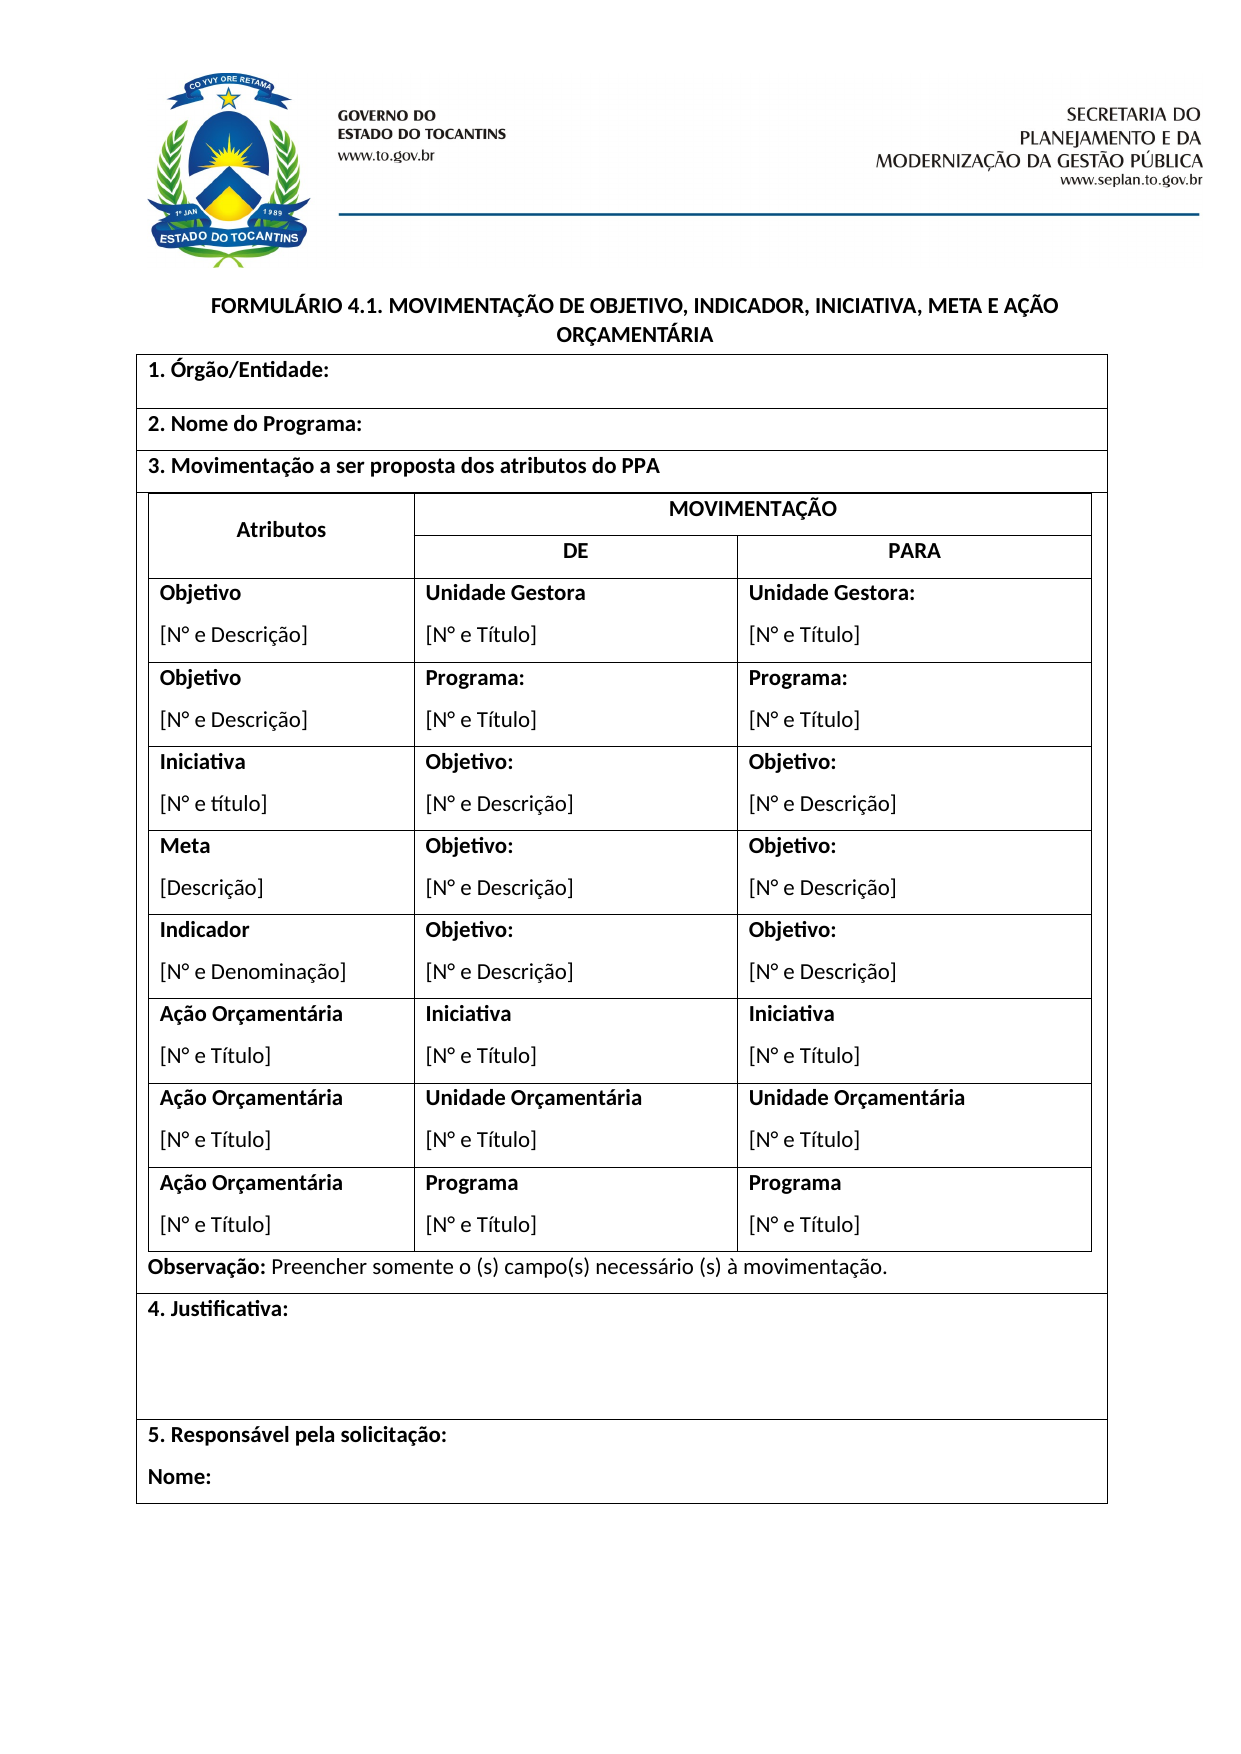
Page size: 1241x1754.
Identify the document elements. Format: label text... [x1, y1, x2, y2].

picture [147, 73, 1203, 268]
table_cell 5. Responsável pela solicitação: Nome: [137, 1420, 1107, 1503]
table_cell 2. Nome do Programa: [137, 409, 1107, 450]
subtitle FORMULÁRIO 4.1. MOVIMENTAÇÃO DE OBJETIVO, INDICADOR, INICIATIVA, META E AÇÃO ORÇAMENTÁRIA [148, 292, 1122, 348]
table_cell 3. Movimentação a ser proposta dos atributos do PPA [137, 451, 1107, 492]
table_header 1. Órgão/Entidade: [137, 355, 1107, 408]
table_cell 4. Justificativa: [137, 1294, 1107, 1419]
table_cell Observação: Preencher somente o (s) campo(s) necessário (s) à movimentação. [137, 493, 1107, 1293]
